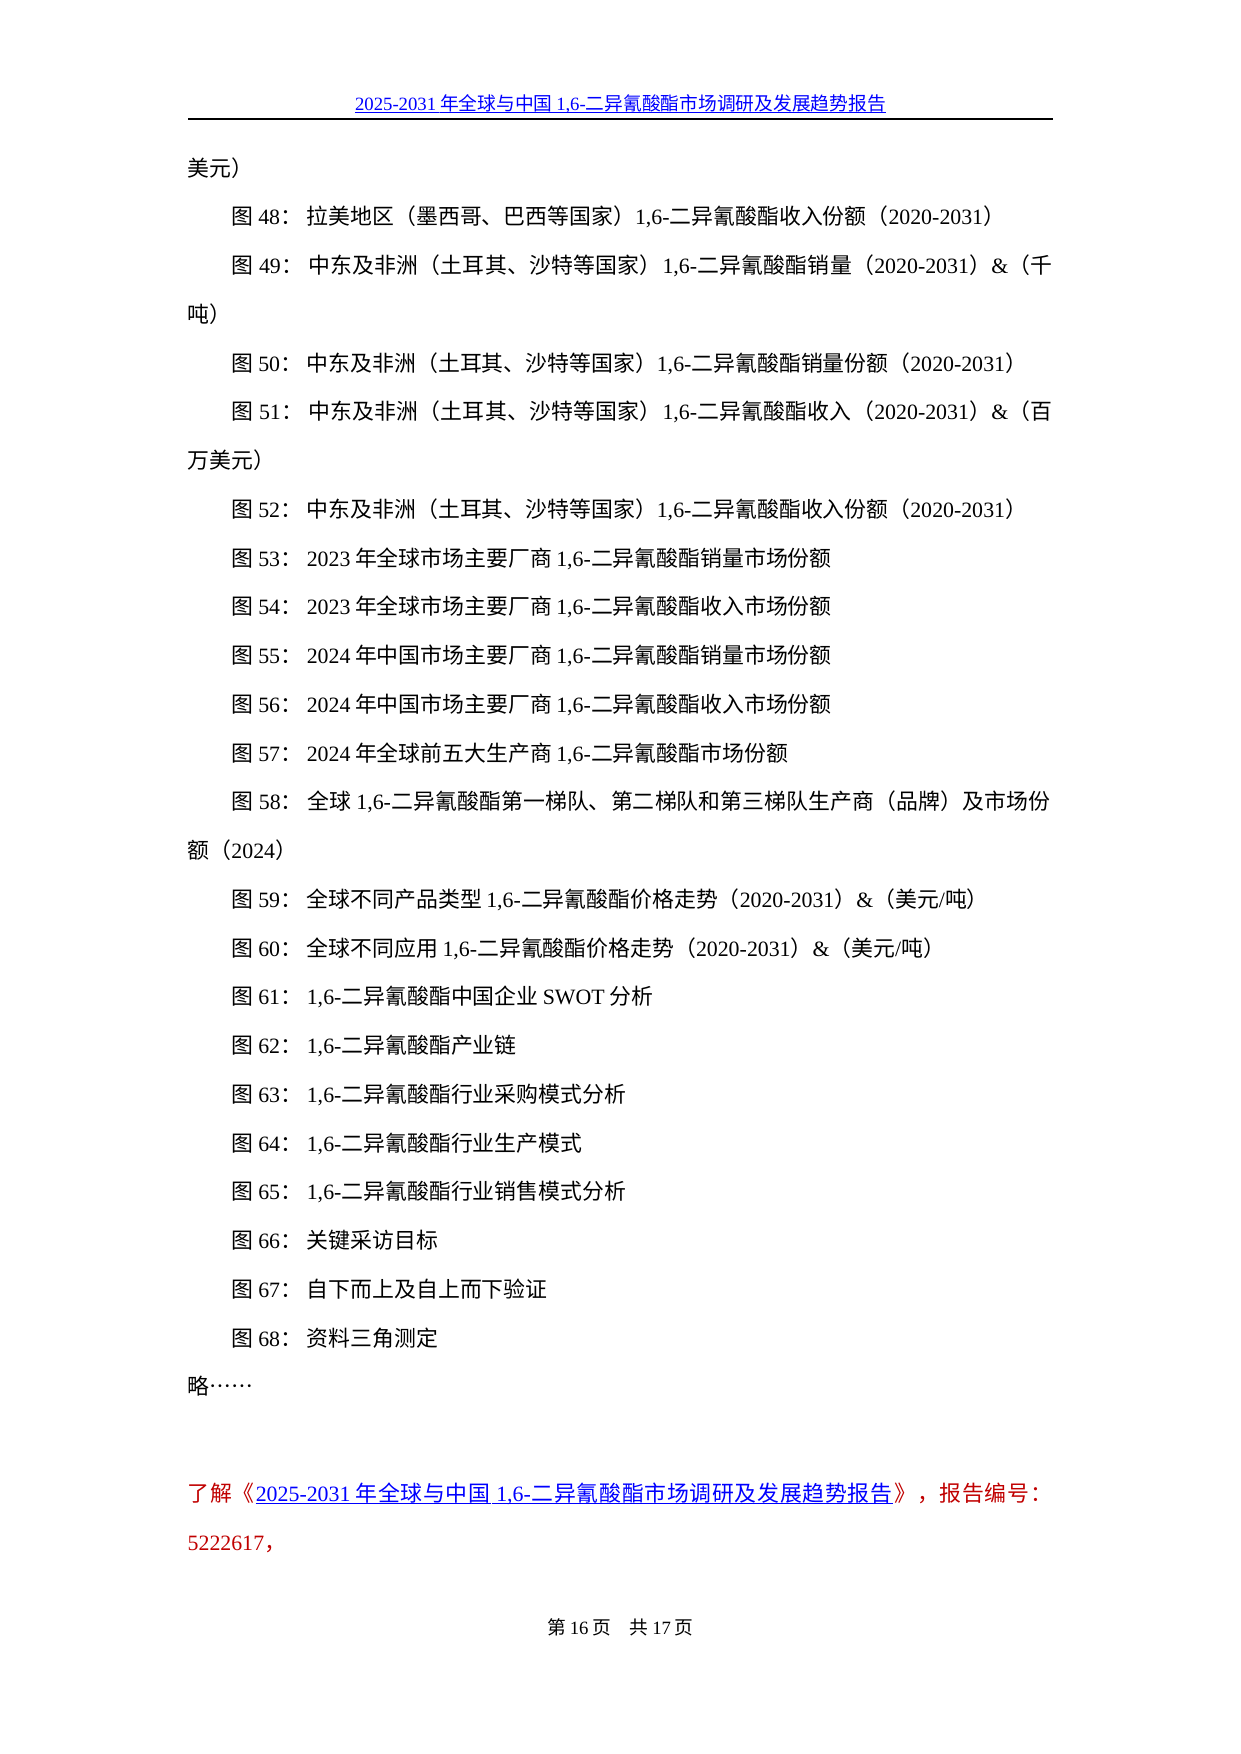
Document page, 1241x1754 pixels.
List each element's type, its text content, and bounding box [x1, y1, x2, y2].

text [187, 150, 1053, 1401]
text 了解《2025-2031年全球与中国1,6-二异氰酸酯市场调研及发展趋势报告》，报告编号：5222617， [187, 1475, 1053, 1557]
